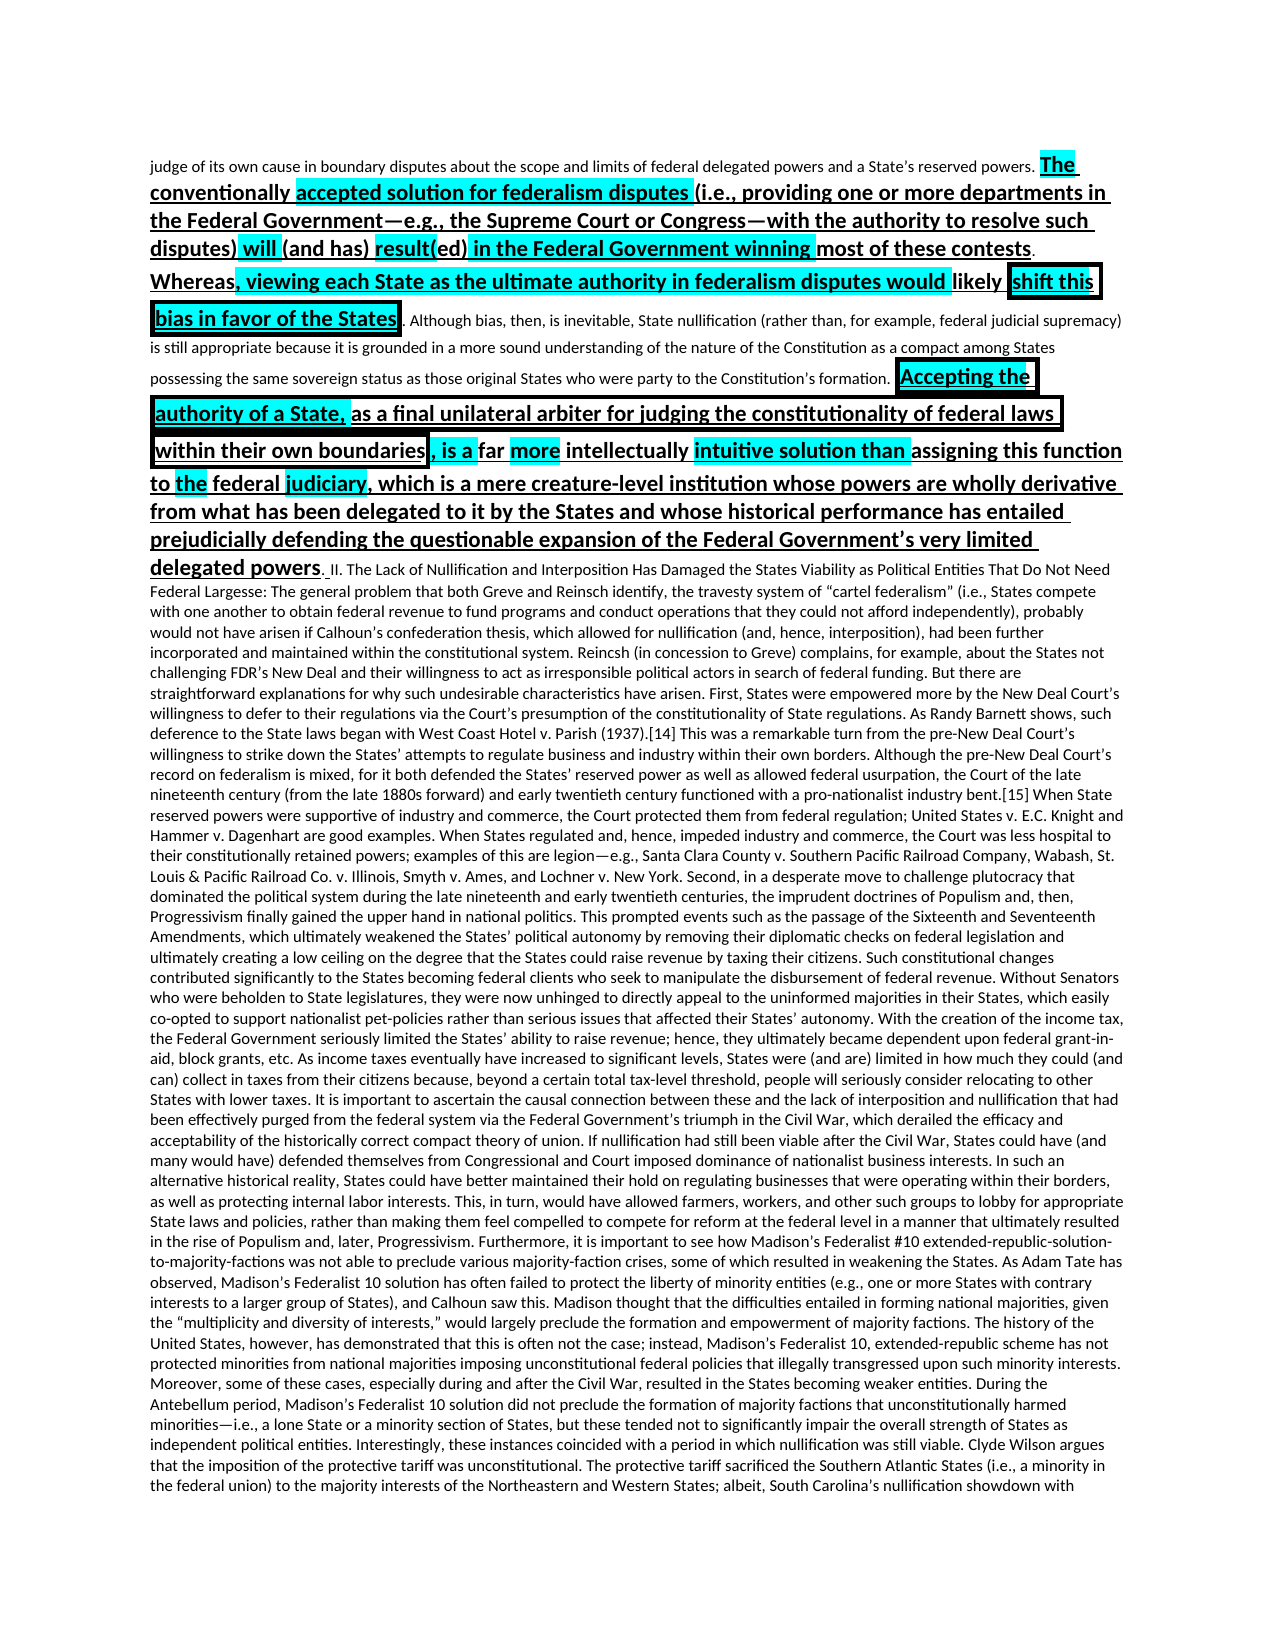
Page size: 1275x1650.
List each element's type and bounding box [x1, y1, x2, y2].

text [150, 150, 1125, 1496]
